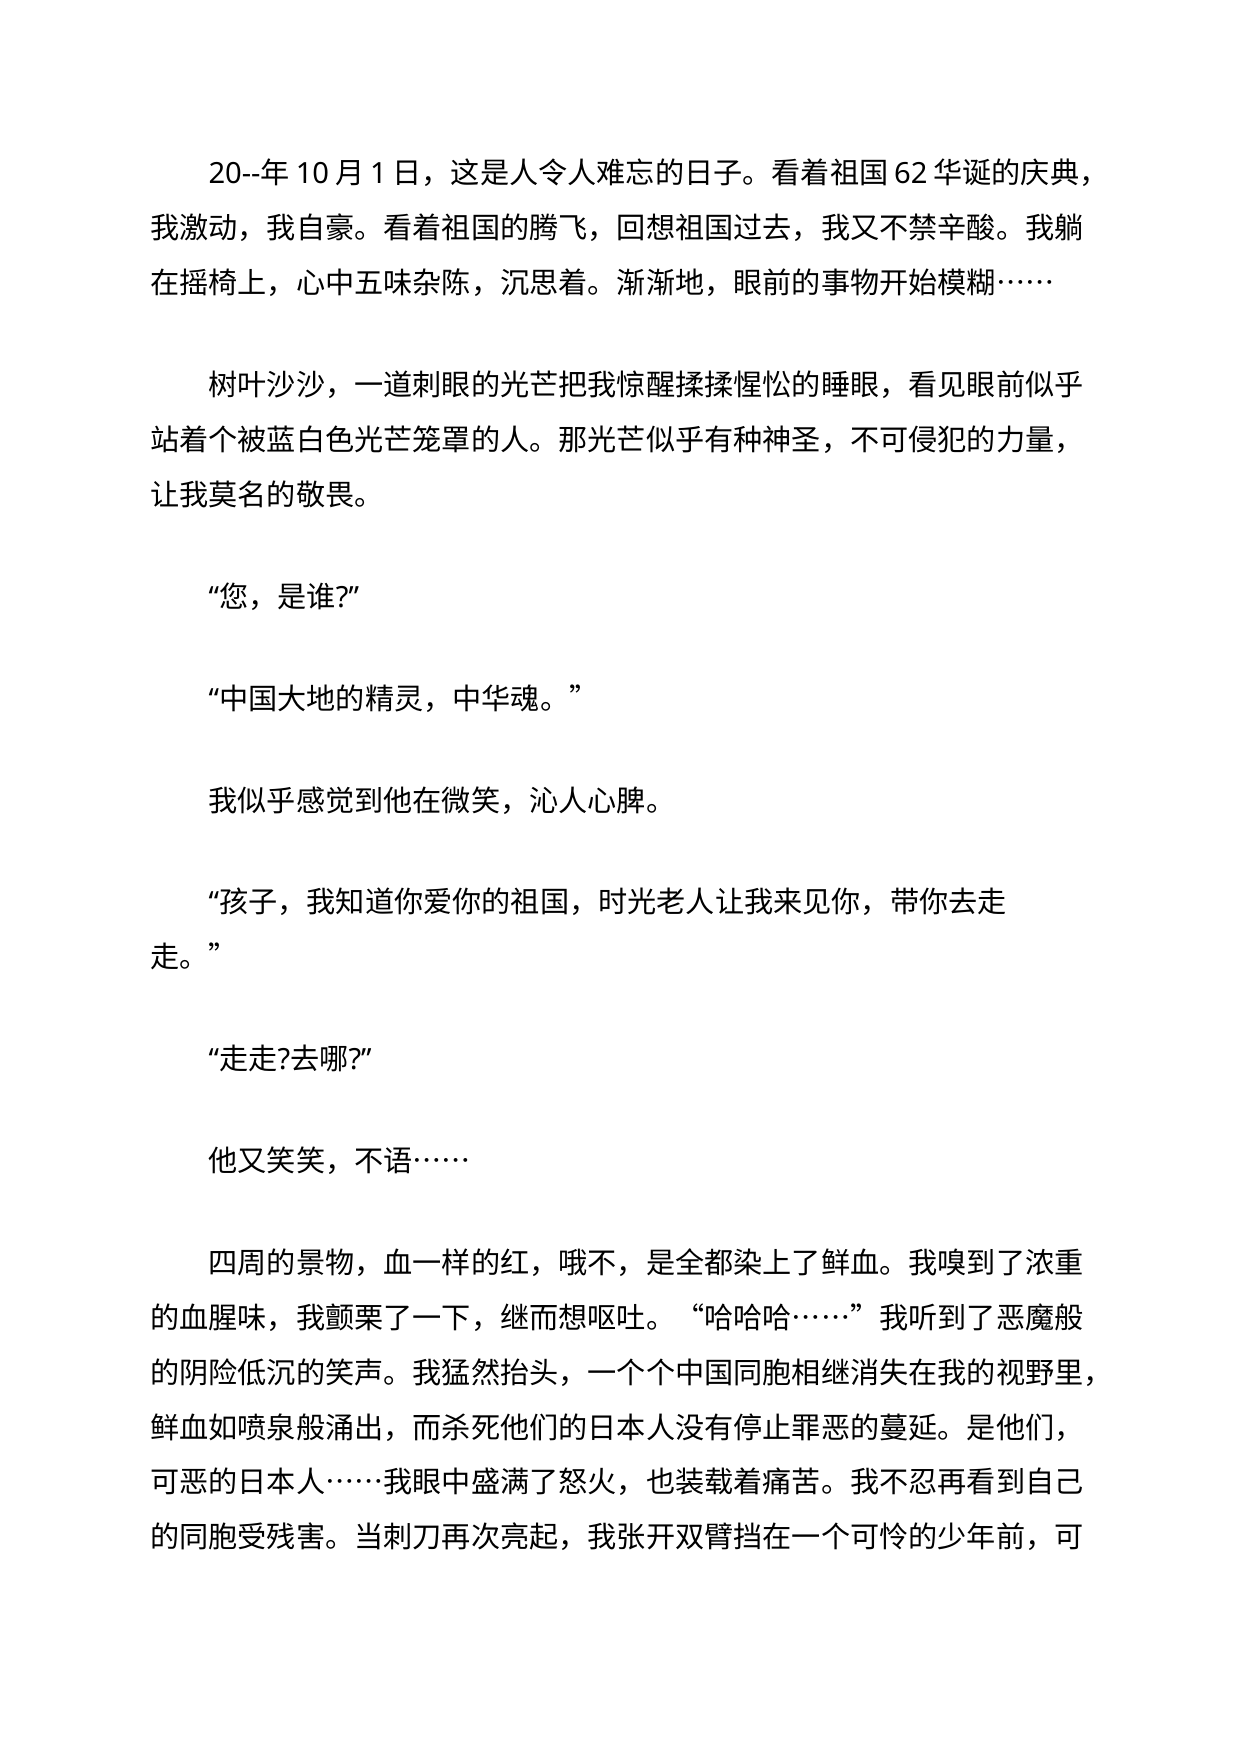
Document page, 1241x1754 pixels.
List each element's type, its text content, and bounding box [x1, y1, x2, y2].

text 他又笑笑，不语…… [150, 1138, 1090, 1180]
text “孩子，我知道你爱你的祖国，时光老人让我来见你，带你去走走。” [150, 879, 1090, 976]
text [150, 1239, 1090, 1556]
text 我似乎感觉到他在微笑，沁人心脾。 [150, 777, 1090, 819]
text “中国大地的精灵，中华魂。” [150, 675, 1090, 718]
text 20--年10月1日，这是人令人难忘的日子。看着祖国62华诞的庆典，我激动，我自豪。看着祖国的腾飞，回想祖国过去，我又不禁辛酸。我躺在摇椅上，心中五味杂陈，沉思着。渐渐地，眼前的事物开始模糊…… [150, 150, 1090, 302]
text “您，是谁?” [150, 573, 1090, 616]
text “走走?去哪?” [150, 1036, 1090, 1078]
text 树叶沙沙，一道刺眼的光芒把我惊醒揉揉惺忪的睡眼，看见眼前似乎站着个被蓝白色光芒笼罩的人。那光芒似乎有种神圣，不可侵犯的力量，让我莫名的敬畏。 [150, 362, 1090, 514]
